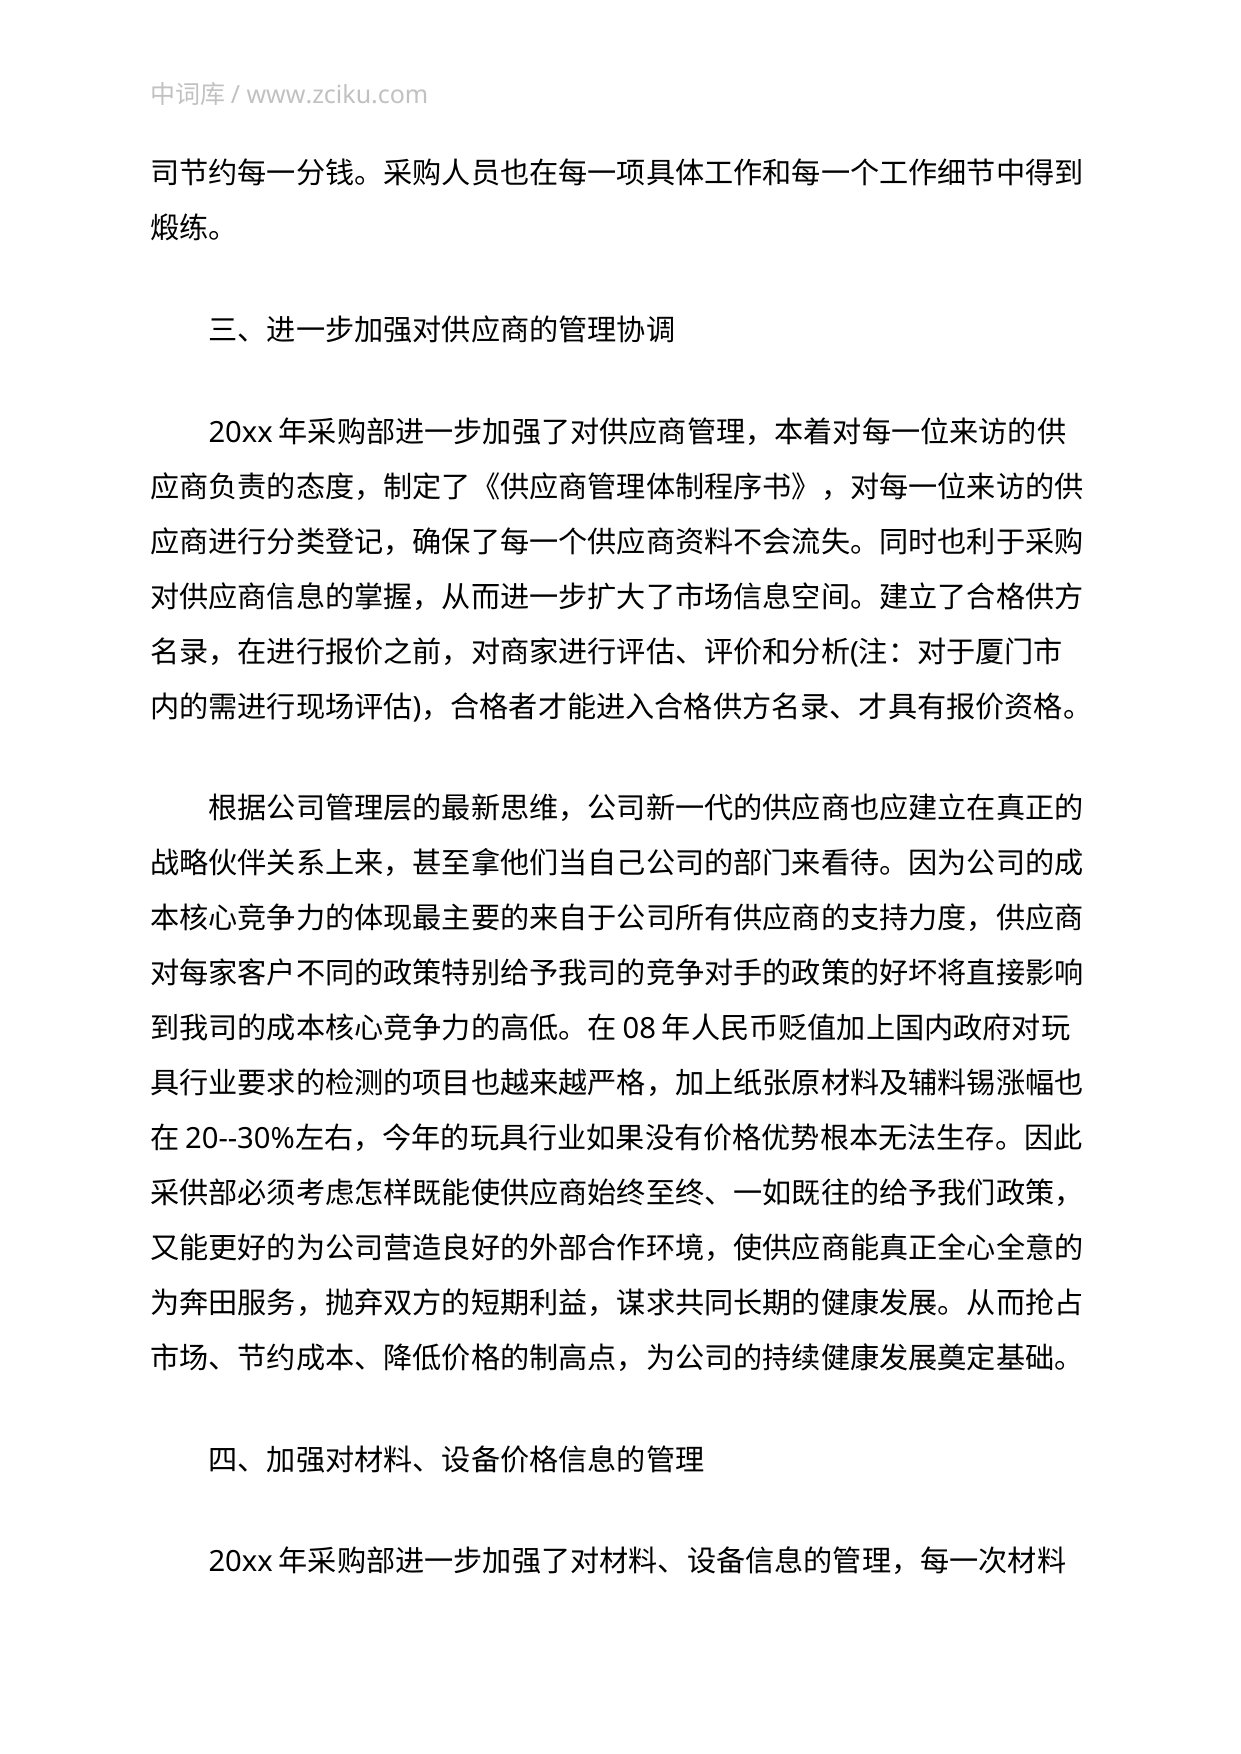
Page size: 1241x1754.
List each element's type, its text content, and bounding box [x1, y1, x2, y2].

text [150, 1538, 1090, 1580]
text 根据公司管理层的最新思维，公司新一代的供应商也应建立在真正的战略伙伴关系上来，甚至拿他们当自己公司的部门来看待。因为公司的成本核心竞争力的体现最主要的来自于公司所有供应商的支持力度，供应商对每家客户不同的政策特别给予我司的竞争对手的政策的好坏将直接影响到我司的成本核心竞争力的高低。在08年人民币贬值加上国内政府对玩具行业要求的检测的项目也越来越严格，加上纸张原材料及辅料锡涨幅也在20--30%左右，今年的玩具行业如果没有价格优势根本无法生存。因此采供部必须考虑怎样既能使供应商始终至终、一如既往的给予我们政策，又能更好的为公司营造良好的外部合作环境，使供应商能真正全心全意的为奔田服务，抛弃双方的短期利益，谋求共同长期的健康发展。从而抢占市场、节约成本、降低价格的制高点，为公司的持续健康发展奠定基础。 [150, 785, 1090, 1377]
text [150, 150, 1090, 247]
text 三、进一步加强对供应商的管理协调 [150, 307, 1090, 349]
text 20xx年采购部进一步加强了对供应商管理，本着对每一位来访的供应商负责的态度，制定了《供应商管理体制程序书》，对每一位来访的供应商进行分类登记，确保了每一个供应商资料不会流失。同时也利于采购对供应商信息的掌握，从而进一步扩大了市场信息空间。建立了合格供方名录，在进行报价之前，对商家进行评估、评价和分析(注：对于厦门市内的需进行现场评估)，合格者才能进入合格供方名录、才具有报价资格。 [150, 408, 1090, 726]
text 四、加强对材料、设备价格信息的管理 [150, 1436, 1090, 1478]
